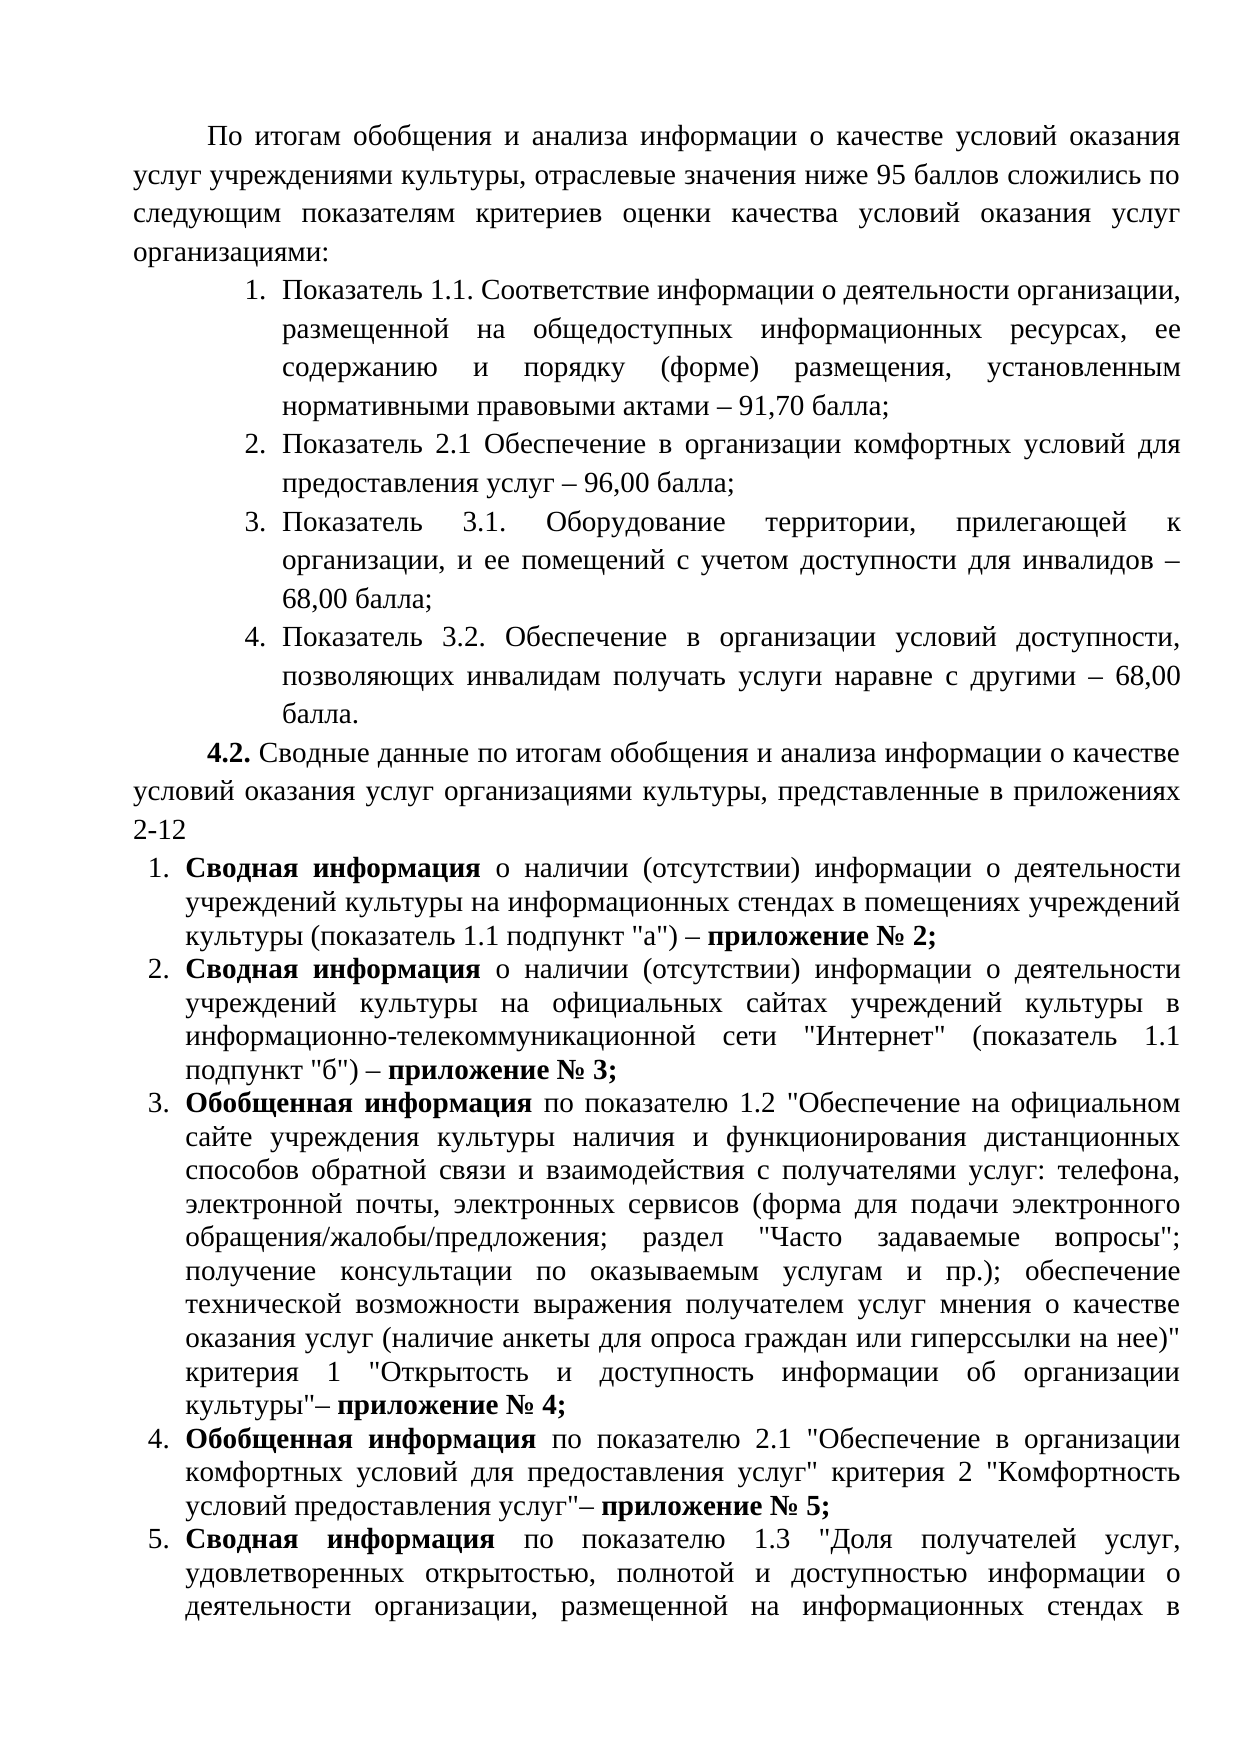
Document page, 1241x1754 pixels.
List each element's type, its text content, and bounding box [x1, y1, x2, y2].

text 4.2. Сводные данные по итогам обобщения и анализа информации о качестве условий оказания услуг организациями культуры, представленные в приложениях 2-12 [133, 735, 1181, 846]
list Сводная информация о наличии (отсутствии) информации о деятельности учреждений культуры на официальных сайтах учреждений культуры в информационно-телекоммуникационной сети "Интернет" (показатель 1.1 подпункт "б") – приложение № 3; [148, 951, 1181, 1085]
list Показатель 1.1. Соответствие информации о деятельности организации, размещенной на общедоступных информационных ресурсах, ее содержанию и порядку (форме) размещения, установленным нормативными правовыми актами – 91,70 балла; [244, 272, 1181, 422]
list Показатель 2.1 Обеспечение в организации комфортных условий для предоставления услуг – 96,00 балла; [244, 427, 1181, 499]
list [148, 1521, 1181, 1622]
list Показатель 3.1. Оборудование территории, прилегающей к организации, и ее помещений с учетом доступности для инвалидов – 68,00 балла; [244, 504, 1181, 614]
list Показатель 3.2. Обеспечение в организации условий доступности, позволяющих инвалидам получать услуги наравне с другими – 68,00 балла. [244, 619, 1181, 730]
list Сводная информация о наличии (отсутствии) информации о деятельности учреждений культуры на информационных стендах в помещениях учреждений культуры (показатель 1.1 подпункт "а") – приложение № 2; [148, 851, 1181, 951]
list Обобщенная информация по показателю 2.1 "Обеспечение в организации комфортных условий для предоставления услуг" критерия 2 "Комфортность условий предоставления услуг"– приложение № 5; [148, 1421, 1181, 1521]
list Обобщенная информация по показателю 1.2 "Обеспечение на официальном сайте учреждения культуры наличия и функционирования дистанционных способов обратной связи и взаимодействия с получателями услуг: телефона, электронной почты, электронных сервисов (форма для подачи электронного обращения/жалобы/предложения; раздел "Часто задаваемые вопросы"; получение консультации по оказываемым услугам и пр.); обеспечение технической возможности выражения получателем услуг мнения о качестве оказания услуг (наличие анкеты для опроса граждан или гиперссылки на нее)" критерия 1 "Открытость и доступность информации об организации культуры"– приложение № 4; [148, 1085, 1181, 1421]
text По итогам обобщения и анализа информации о качестве условий оказания услуг учреждениями культуры, отраслевые значения ниже 95 баллов сложились по следующим показателям критериев оценки качества условий оказания услуг организациями: [133, 118, 1181, 267]
